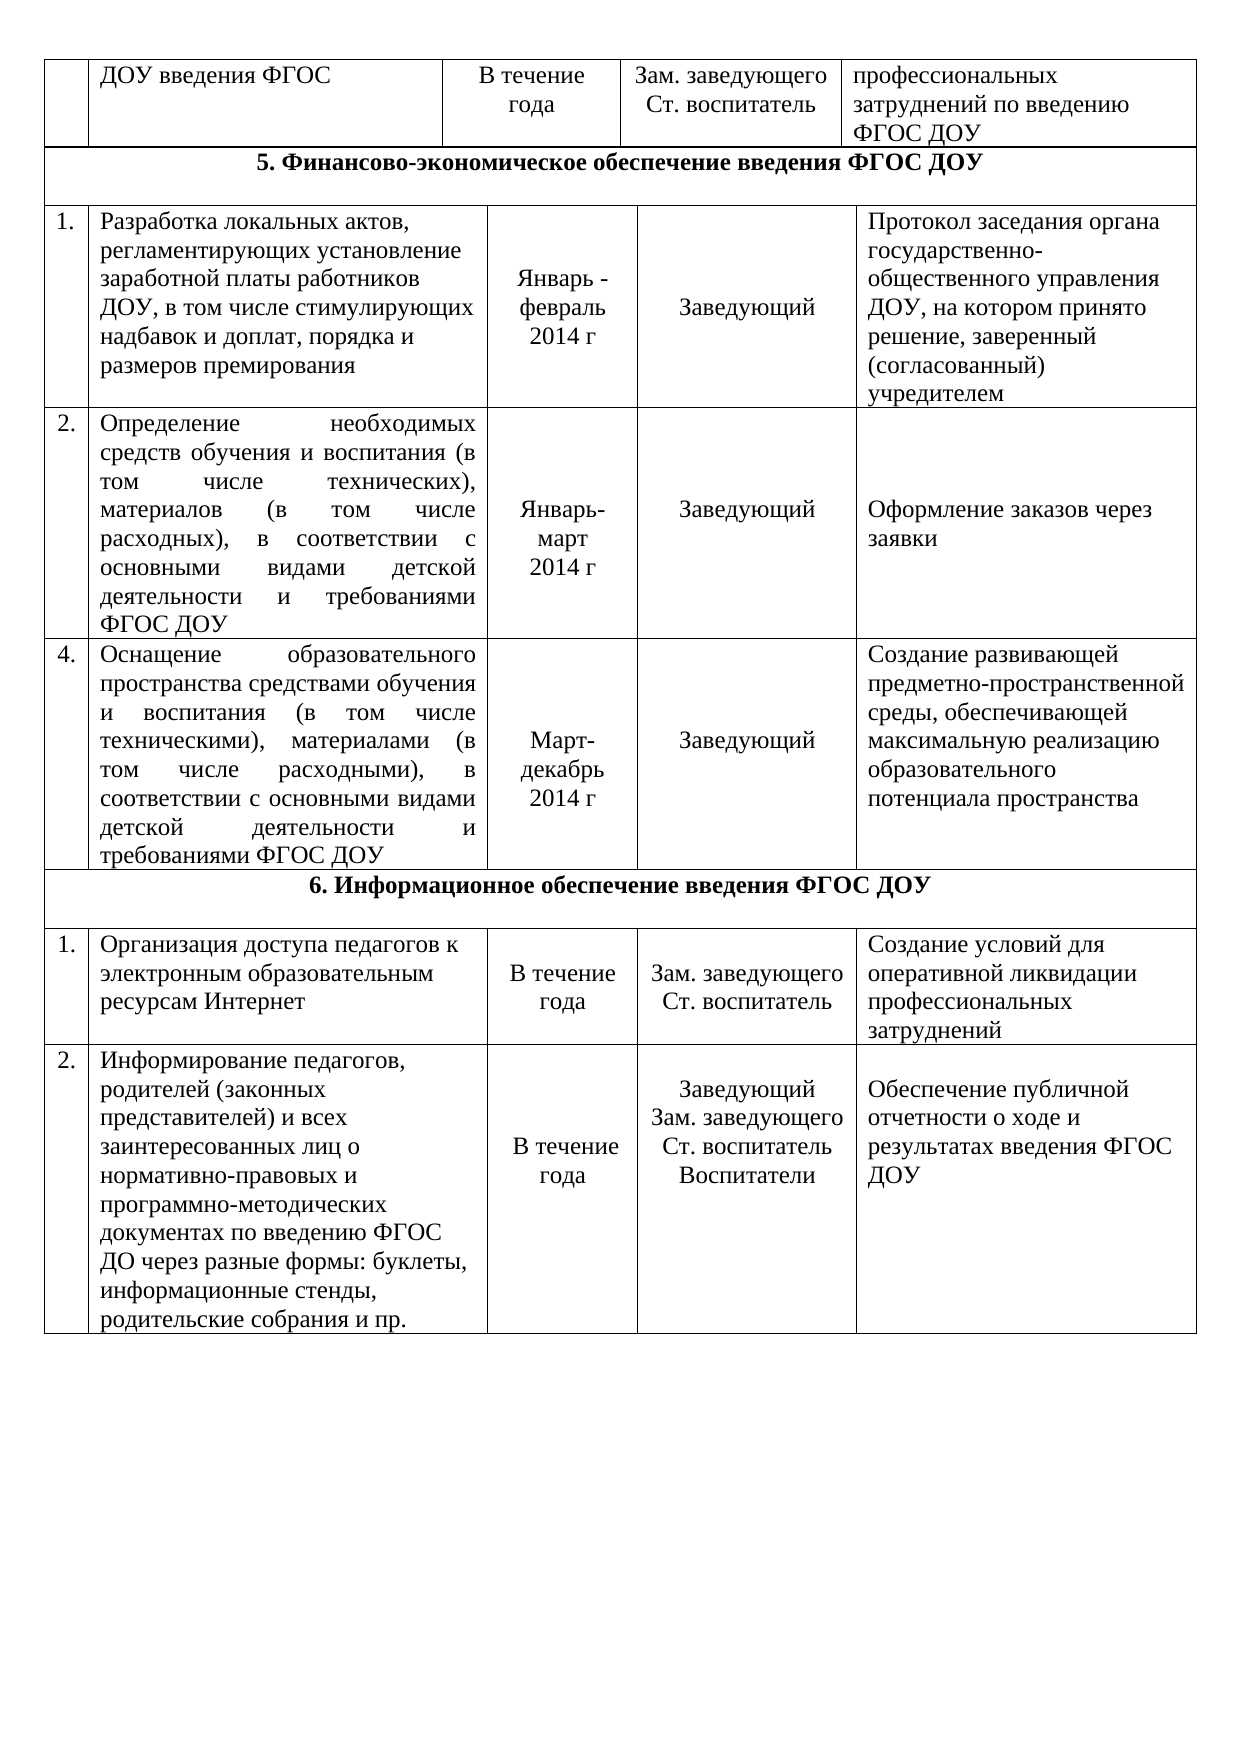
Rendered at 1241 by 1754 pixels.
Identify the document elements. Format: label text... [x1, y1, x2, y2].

table_cell 2. [45, 408, 88, 638]
table_cell Обеспечение публичной отчетности о ходе и результатах введения ФГОС ДОУ [857, 1045, 1196, 1332]
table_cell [621, 60, 841, 146]
table_cell В течение года [443, 60, 620, 146]
table_cell 5. Финансово-экономическое обеспечение введения ФГОС ДОУ [45, 148, 1196, 205]
table_cell Март-декабрь 2014 г [488, 639, 637, 869]
table_cell Заведующий Зам. заведующего Ст. воспитатель Воспитатели [638, 1045, 856, 1332]
table_cell Разработка локальных актов, регламентирующих установление заработной платы работников ДОУ, в том числе стимулирующих надбавок и доплат, порядка и размеров премирования [89, 206, 487, 407]
table_cell Организация доступа педагогов к электронным образовательным ресурсам Интернет [89, 929, 487, 1044]
table_cell Оформление заказов через заявки [857, 408, 1196, 638]
table_cell Январь - февраль 2014 г [488, 206, 637, 407]
table_cell Информирование педагогов, родителей (законных представителей) и всех заинтересованных лиц о нормативно-правовых и программно-методических документах по введению ФГОС ДО через разные формы: буклеты, информационные стенды, родительские собрания и пр. [89, 1045, 487, 1332]
table_cell Январь-март 2014 г [488, 408, 637, 638]
table_cell В течение года [488, 1045, 637, 1332]
table_cell 1. [45, 929, 88, 1044]
table_cell Определение необходимых средств обучения и воспитания (в том числе технических), материалов (в том числе расходных), в соответствии с основными видами детской деятельности и требованиями ФГОС ДОУ [89, 408, 487, 638]
table_cell 5. [45, 60, 88, 146]
table_cell 4. [45, 639, 88, 869]
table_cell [842, 60, 1196, 146]
table_cell Заведующий [638, 206, 856, 407]
table_cell [45, 206, 88, 407]
table_cell Заведующий [638, 639, 856, 869]
table_cell Создание условий для оперативной ликвидации профессиональных затруднений [857, 929, 1196, 1044]
table_cell Заведующий [638, 408, 856, 638]
table_cell 2. [45, 1045, 88, 1332]
table_cell Оснащение образовательного пространства средствами обучения и воспитания (в том числе техническими), материалами (в том числе расходными), в соответствии с основными видами детской деятельности и требованиями ФГОС ДОУ [89, 639, 487, 869]
table_cell Зам. заведующего Ст. воспитатель [638, 929, 856, 1044]
table_cell В течение года [488, 929, 637, 1044]
table_cell 6. Информационное обеспечение введения ФГОС ДОУ [45, 870, 1196, 928]
table_cell Создание развивающей предметно-пространственной среды, обеспечивающей максимальную реализацию образовательного потенциала пространства [857, 639, 1196, 869]
table_cell Протокол заседания органа государственно-общественного управления ДОУ, на котором принято решение, заверенный (согласованный) учредителем [857, 206, 1196, 407]
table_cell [89, 60, 442, 146]
